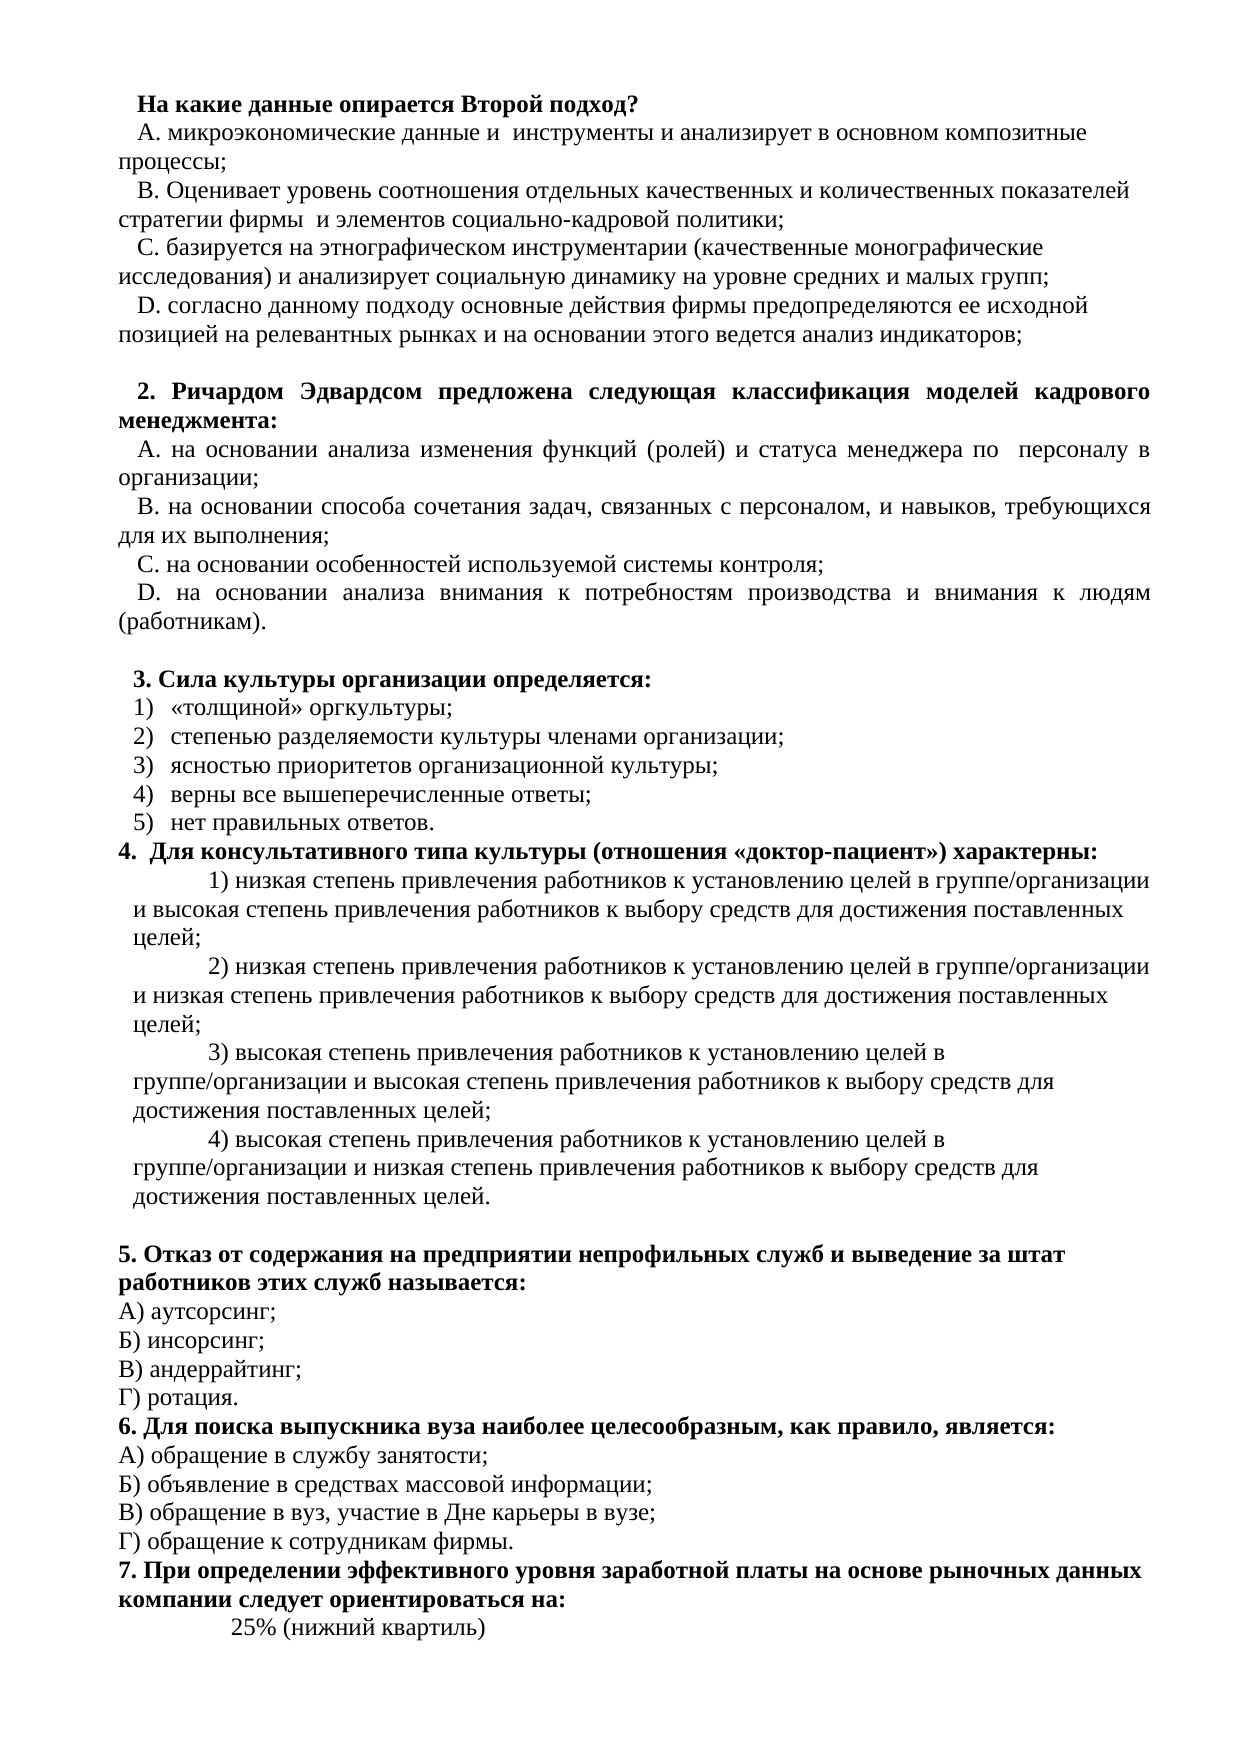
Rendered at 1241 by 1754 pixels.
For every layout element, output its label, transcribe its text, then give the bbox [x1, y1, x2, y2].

text В) обращение в вуз, участие в Дне карьеры в вузе; [118, 1497, 1152, 1526]
text В. Оценивает уровень соотношения отдельных качественных и количественных показателей стратегии фирмы и элементов социально-кадровой политики; [118, 175, 1152, 232]
text 7. При определении эффективного уровня заработной платы на основе рыночных данных компании следует ориентироваться на: [118, 1555, 1152, 1612]
text 6. Для поиска выпускника вуза наиболее целесообразным, как правило, является: [118, 1411, 1152, 1440]
text А) аутсорсинг; [118, 1296, 1152, 1325]
text Г) обращение к сотрудникам фирмы. [118, 1526, 1152, 1555]
text Г) ротация. [118, 1382, 1152, 1411]
text 25% (нижний квартиль) [231, 1612, 1152, 1641]
text В) андеррайтинг; [118, 1354, 1152, 1382]
list верны все вышеперечисленные ответы; [133, 779, 1152, 807]
text 3) высокая степень привлечения работников к установлению целей в группе/организации и высокая степень привлечения работников к выбору средств для достижения поставленных целей; [133, 1037, 1152, 1124]
text B. на основании способа сочетания задач, связанных с персоналом, и навыков, требующихся для их выполнения; [118, 491, 1152, 549]
text 4) высокая степень привлечения работников к установлению целей в группе/организации и низкая степень привлечения работников к выбору средств для достижения поставленных целей. [133, 1124, 1152, 1210]
text А. на основании анализа изменения функций (ролей) и статуса менеджера по персоналу в организации; [118, 434, 1152, 491]
text Б) инсорсинг; [118, 1325, 1152, 1354]
text 2. Ричардом Эдвардсом предложена следующая классификация моделей кадрового менеджмента: [118, 376, 1152, 434]
text 4. Для консультативного типа культуры (отношения «доктор-пациент») характерны: [118, 836, 1152, 865]
text С. базируется на этнографическом инструментарии (качественные монографические исследования) и анализирует социальную динамику на уровне средних и малых групп; [118, 232, 1152, 290]
list нет правильных ответов. [133, 807, 1152, 836]
text 5. Отказ от содержания на предприятии непрофильных служб и выведение за штат работников этих служб называется: [118, 1239, 1152, 1296]
text D. согласно данному подходу основные действия фирмы предопределяются ее исходной позицией на релевантных рынках и на основании этого ведется анализ индикаторов; [118, 290, 1152, 347]
text 2) низкая степень привлечения работников к установлению целей в группе/организации и низкая степень привлечения работников к выбору средств для достижения поставленных целей; [133, 951, 1152, 1037]
text А. микроэкономические данные и инструменты и анализирует в основном композитные процессы; [118, 117, 1152, 175]
list степенью разделяемости культуры членами организации; [133, 721, 1152, 750]
text Б) объявление в средствах массовой информации; [118, 1469, 1152, 1497]
list 3. Сила культуры организации определяется: [133, 664, 1152, 692]
list «толщиной» оргкультуры; [133, 692, 1152, 721]
text 1) низкая степень привлечения работников к установлению целей в группе/организации и высокая степень привлечения работников к выбору средств для достижения поставленных целей; [133, 865, 1152, 951]
text На какие данные опирается Второй подход? [118, 89, 1152, 117]
text D. на основании анализа внимания к потребностям производства и внимания к людям (работникам). [118, 577, 1152, 635]
list ясностью приоритетов организационной культуры; [133, 750, 1152, 779]
text А) обращение в службу занятости; [118, 1440, 1152, 1469]
text C. на основании особенностей используемой системы контроля; [118, 549, 1152, 577]
